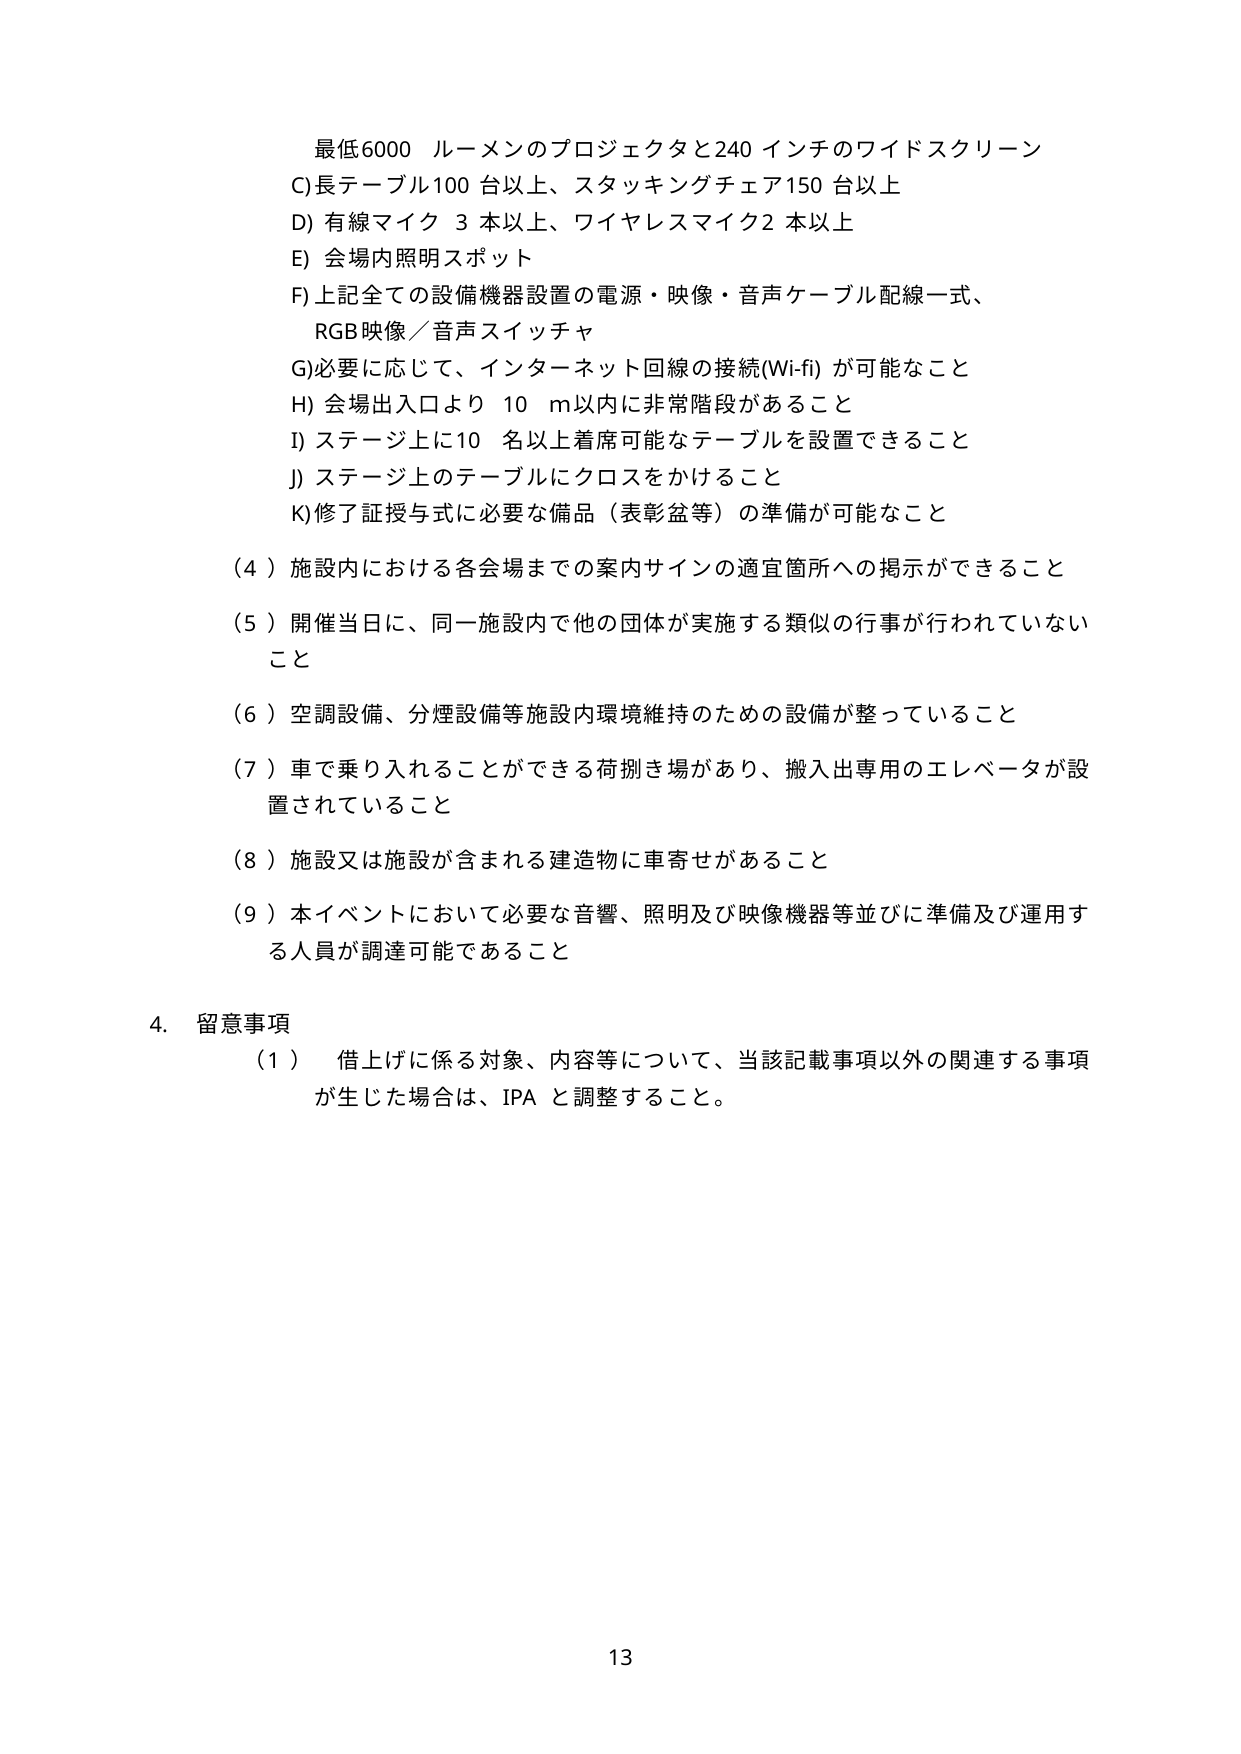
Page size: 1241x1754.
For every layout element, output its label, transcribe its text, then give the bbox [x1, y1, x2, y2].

text 最低6000ルーメンのプロジェクタと240インチのワイドスクリーン [303, 129, 1091, 166]
list 留意事項 [149, 1004, 1091, 1041]
text C)長テーブル100台以上、スタッキングチェア150台以上 [279, 166, 1091, 202]
text G)必要に応じて、インターネット回線の接続(Wi-fi)が可能なこと [279, 348, 1091, 385]
text F)上記全ての設備機器設置の電源・映像・音声ケーブル配線一式、 [279, 275, 1091, 312]
list 車で乗り入れることができる荷捌き場があり、搬入出専用のエレベータが設置されていること [208, 749, 1091, 822]
text I)ステージ上に10名以上着席可能なテーブルを設置できること [279, 421, 1091, 458]
list 施設内における各会場までの案内サインの適宜箇所への掲示ができること [185, 549, 1091, 585]
list 借上げに係る対象、内容等について、当該記載事項以外の関連する事項が生じた場合は、IPAと調整すること。 [220, 1041, 1091, 1114]
list 開催当日に、同一施設内で他の団体が実施する類似の行事が行われていないこと [208, 603, 1091, 676]
text E) 会場内照明スポット [279, 239, 1091, 275]
text J)ステージ上のテーブルにクロスをかけること [279, 458, 1091, 494]
list 施設又は施設が含まれる建造物に車寄せがあること [185, 841, 1091, 877]
text H) 会場出入口より10ｍ以内に非常階段があること [279, 385, 1091, 421]
text K)修了証授与式に必要な備品（表彰盆等）の準備が可能なこと [279, 494, 1091, 531]
text RGB映像／音声スイッチャ [303, 312, 1091, 348]
list 空調設備、分煙設備等施設内環境維持のための設備が整っていること [185, 695, 1091, 731]
text D) 有線マイク3本以上、ワイヤレスマイク2本以上 [279, 202, 1091, 239]
list 本イベントにおいて必要な音響、照明及び映像機器等並びに準備及び運用する人員が調達可能であること [208, 895, 1091, 968]
